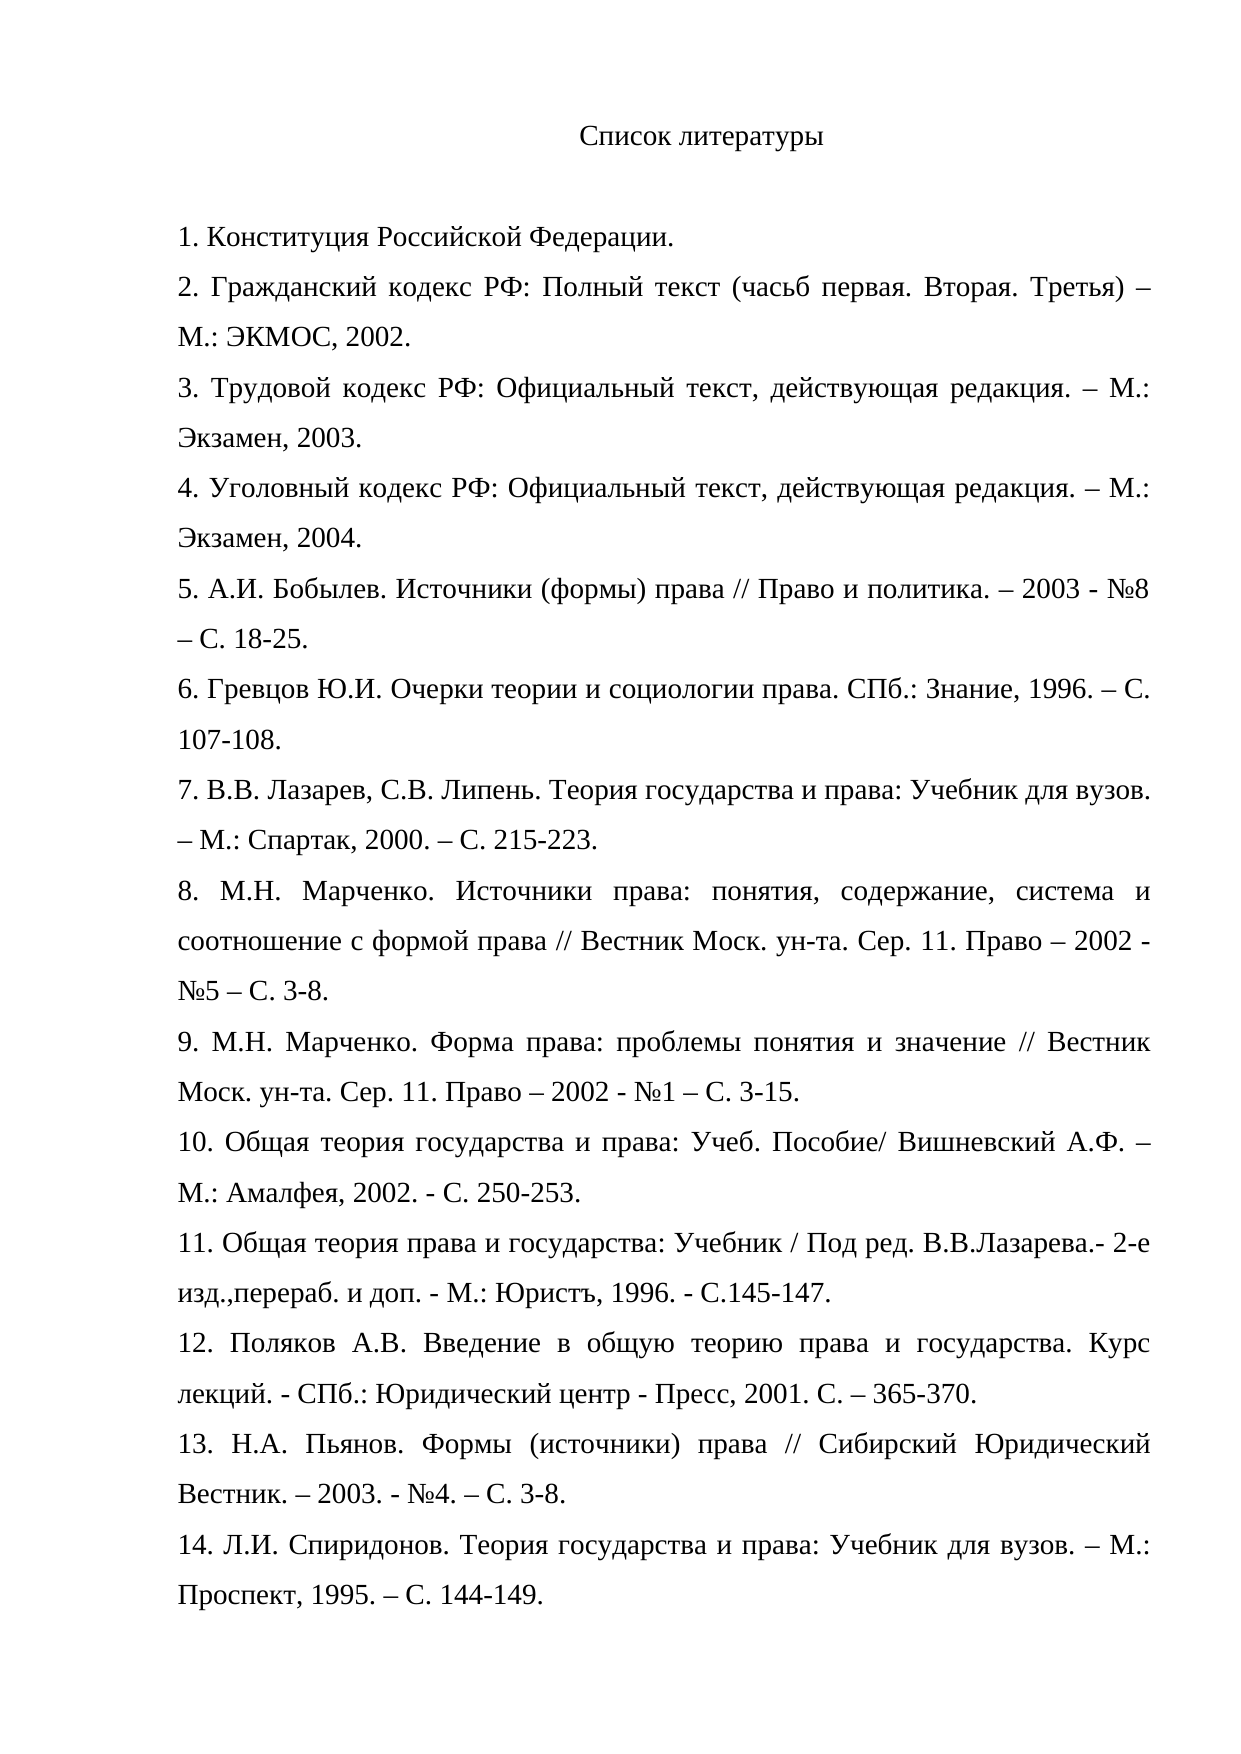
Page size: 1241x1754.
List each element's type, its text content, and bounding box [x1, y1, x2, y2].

text 2. Гражданский кодекс РФ: Полный текст (часьб первая. Вторая. Третья) – М.: ЭКМОС, 2002. [177, 269, 1152, 353]
text 7. В.В. Лазарев, С.В. Липень. Теория государства и права: Учебник для вузов. – М.: Спартак, 2000. – С. 215-223. [177, 772, 1152, 856]
text 12. Поляков А.В. Введение в общую теорию права и государства. Курс лекций. - СПб.: Юридический центр - Пресс, 2001. С. – 365-370. [177, 1326, 1152, 1409]
text 3. Трудовой кодекс РФ: Официальный текст, действующая редакция. – М.: Экзамен, 2003. [177, 370, 1152, 453]
text 11. Общая теория права и государства: Учебник / Под ред. В.В.Лазарева.- 2-е изд.,перераб. и доп. - М.: Юристъ, 1996. - С.145-147. [177, 1225, 1152, 1309]
text 4. Уголовный кодекс РФ: Официальный текст, действующая редакция. – М.: Экзамен, 2004. [177, 470, 1152, 554]
text 6. Гревцов Ю.И. Очерки теории и социологии права. СПб.: Знание, 1996. – С. 107-108. [177, 672, 1152, 755]
text .И. Спиридонов. Теория государства и права: Учебник для вузов. – М.: Проспект, 1995. – С. 144-149. [177, 1527, 1152, 1611]
text 13. Н.А. Пьянов. Формы (источники) права // Сибирский Юридический Вестник. – 2003. - №4. – С. 3-8. [177, 1426, 1152, 1510]
text 8. М.Н. Марченко. Источники права: понятия, содержание, система и соотношение с формой права // Вестник Моск. ун-та. Сер. 11. Право – 2002 - №5 – С. 3-8. [177, 873, 1152, 1007]
text 10. Общая теория государства и права: Учеб. Пособие/ Вишневский А.Ф. – М.: Амалфея, 2002. - С. 250-253. [177, 1124, 1152, 1208]
text 1. Конституция Российской Федерации. [177, 219, 1152, 252]
text 9. М.Н. Марченко. Форма права: проблемы понятия и значение // Вестник Моск. ун-та. Сер. 11. Право – 2002 - №1 – С. 3-15. [177, 1024, 1152, 1108]
text 5. А.И. Бобылев. Источники (формы) права // Право и политика. – 2003 - №8 – С. 18-25. [177, 571, 1152, 655]
text Список литературы [177, 118, 1152, 152]
